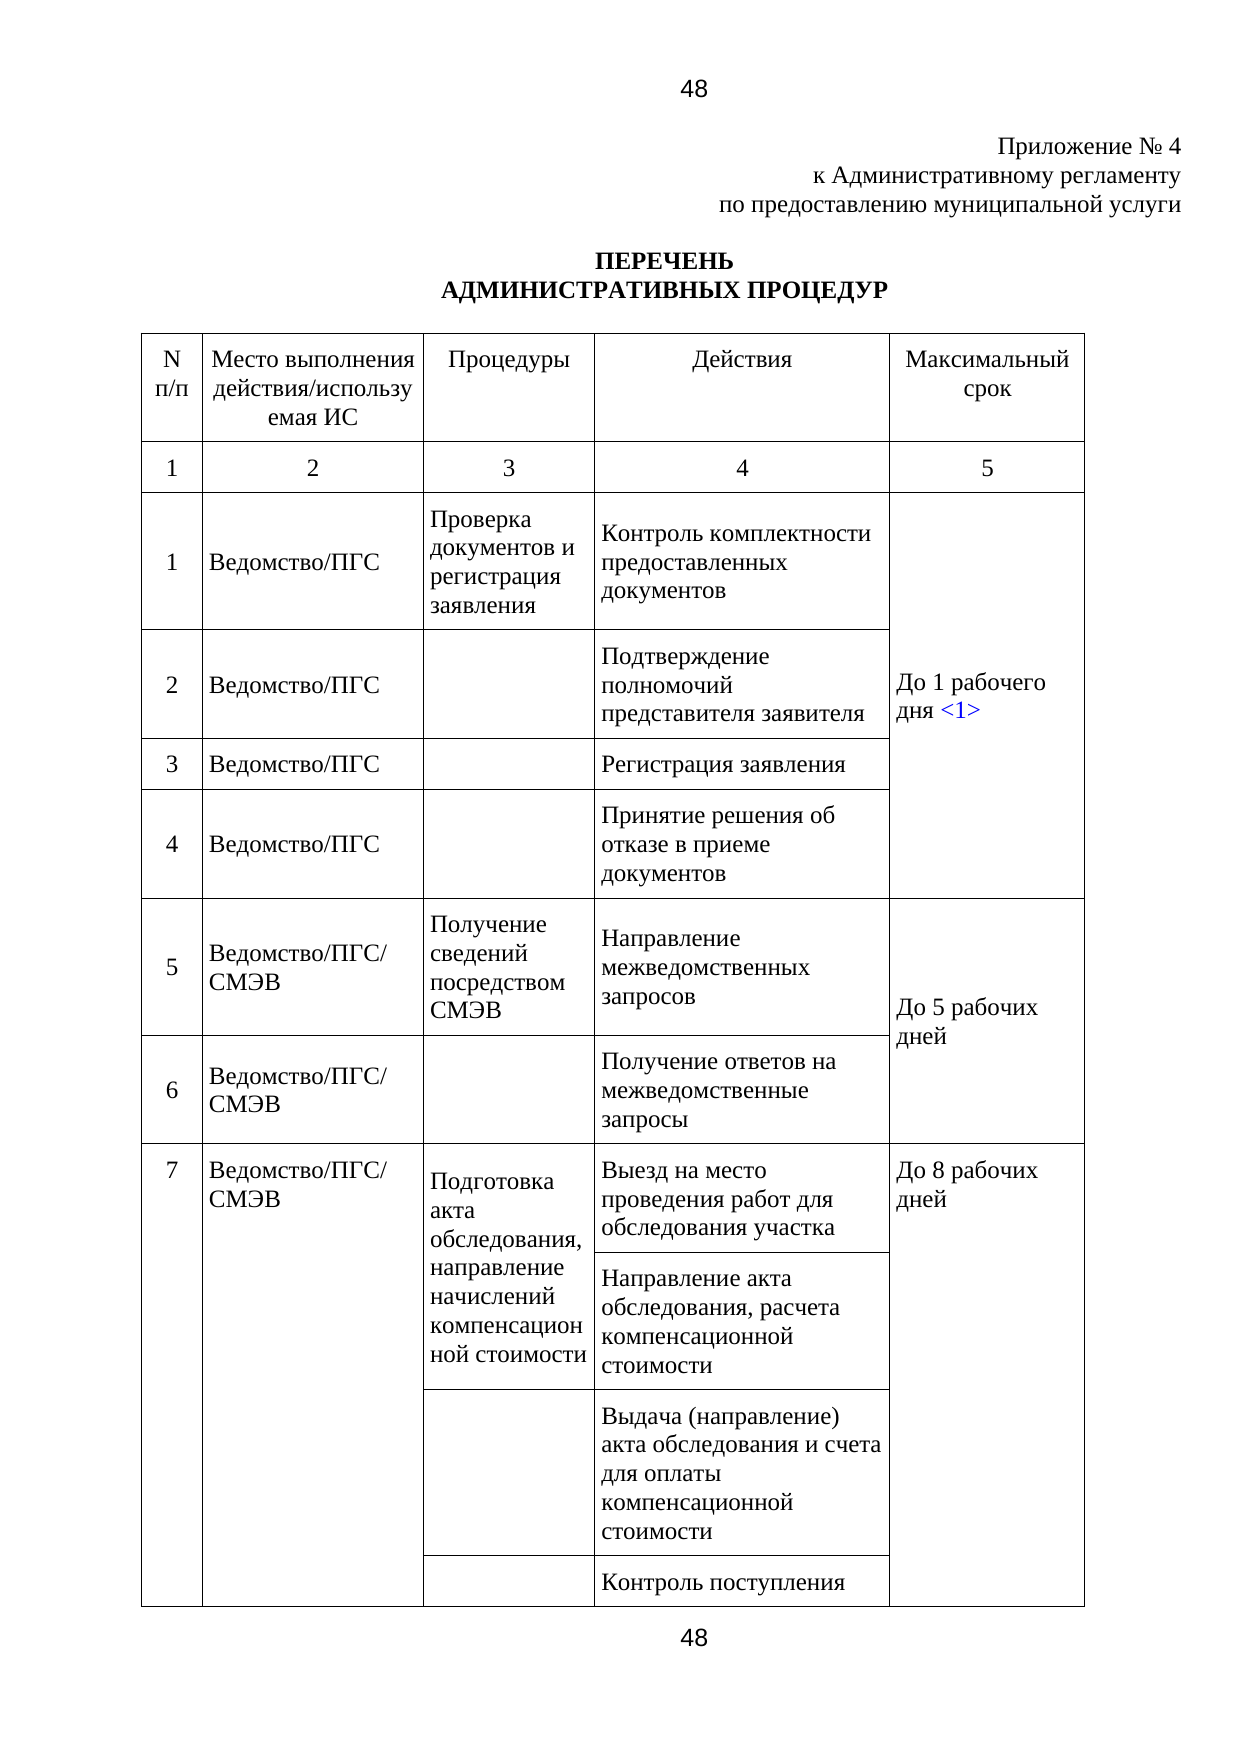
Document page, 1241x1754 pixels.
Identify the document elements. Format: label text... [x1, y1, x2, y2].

table_cell 1 [142, 493, 202, 629]
table_cell 2 [203, 442, 423, 492]
table_cell Ведомство/ПГС [203, 630, 423, 738]
table_cell 3 [424, 442, 594, 492]
table_cell 2 [142, 630, 202, 738]
table_cell Выдача (направление) акта обследования и счета для оплаты компенсационной стоимости [595, 1390, 889, 1555]
table_header Процедуры [424, 334, 594, 441]
table_cell [424, 630, 594, 738]
table_cell 5 [142, 899, 202, 1035]
table_header Место выполнения действия/используемая ИС [203, 334, 423, 441]
table_cell Ведомство/ПГС [203, 739, 423, 789]
table_cell До 1 рабочего дня <1> [890, 493, 1084, 897]
table_cell Направление акта обследования, расчета компенсационной стоимости [595, 1253, 889, 1389]
text к Административному регламенту [148, 160, 1181, 189]
table_cell Подготовка акта обследования, направление начислений компенсационной стоимости [424, 1144, 594, 1389]
table_cell Ведомство/ПГС/СМЭВ [203, 1144, 423, 1606]
table_cell [424, 790, 594, 897]
table_cell Получение сведений посредством СМЭВ [424, 899, 594, 1035]
title ПЕРЕЧЕНЬ [148, 246, 1181, 275]
table_header Действия [595, 334, 889, 441]
table_cell [424, 739, 594, 789]
table_cell 6 [142, 1036, 202, 1143]
table_cell Ведомство/ПГС [203, 493, 423, 629]
table_cell 1 [142, 442, 202, 492]
table_cell Принятие решения об отказе в приеме документов [595, 790, 889, 897]
table_cell [424, 1390, 594, 1555]
table_cell Ведомство/ПГС/СМЭВ [203, 899, 423, 1035]
table_cell Получение ответов на межведомственные запросы [595, 1036, 889, 1143]
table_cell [595, 1556, 889, 1606]
text Приложение № 4 [148, 131, 1181, 160]
table_cell До 5 рабочих дней [890, 899, 1084, 1143]
table_cell [424, 1556, 594, 1606]
table_cell Подтверждение полномочий представителя заявителя [595, 630, 889, 738]
table_cell Выезд на место проведения работ для обследования участка [595, 1144, 889, 1252]
table_cell Проверка документов и регистрация заявления [424, 493, 594, 629]
table_cell До 8 рабочих дней [890, 1144, 1084, 1606]
table_cell 5 [890, 442, 1084, 492]
table_cell Регистрация заявления [595, 739, 889, 789]
table_header Максимальный срок [890, 334, 1084, 441]
table_cell Контроль комплектности предоставленных документов [595, 493, 889, 629]
table_cell Направление межведомственных запросов [595, 899, 889, 1035]
table_header N п/п [142, 334, 202, 441]
table_cell 7 [142, 1144, 202, 1606]
table_cell 3 [142, 739, 202, 789]
table_cell Ведомство/ПГС [203, 790, 423, 897]
table_cell 4 [142, 790, 202, 897]
table_cell 4 [595, 442, 889, 492]
text по предоставлению муниципальной услуги [148, 189, 1181, 217]
title АДМИНИСТРАТИВНЫХ ПРОЦЕДУР [148, 275, 1181, 304]
table_cell Ведомство/ПГС/СМЭВ [203, 1036, 423, 1143]
table_cell [424, 1036, 594, 1143]
